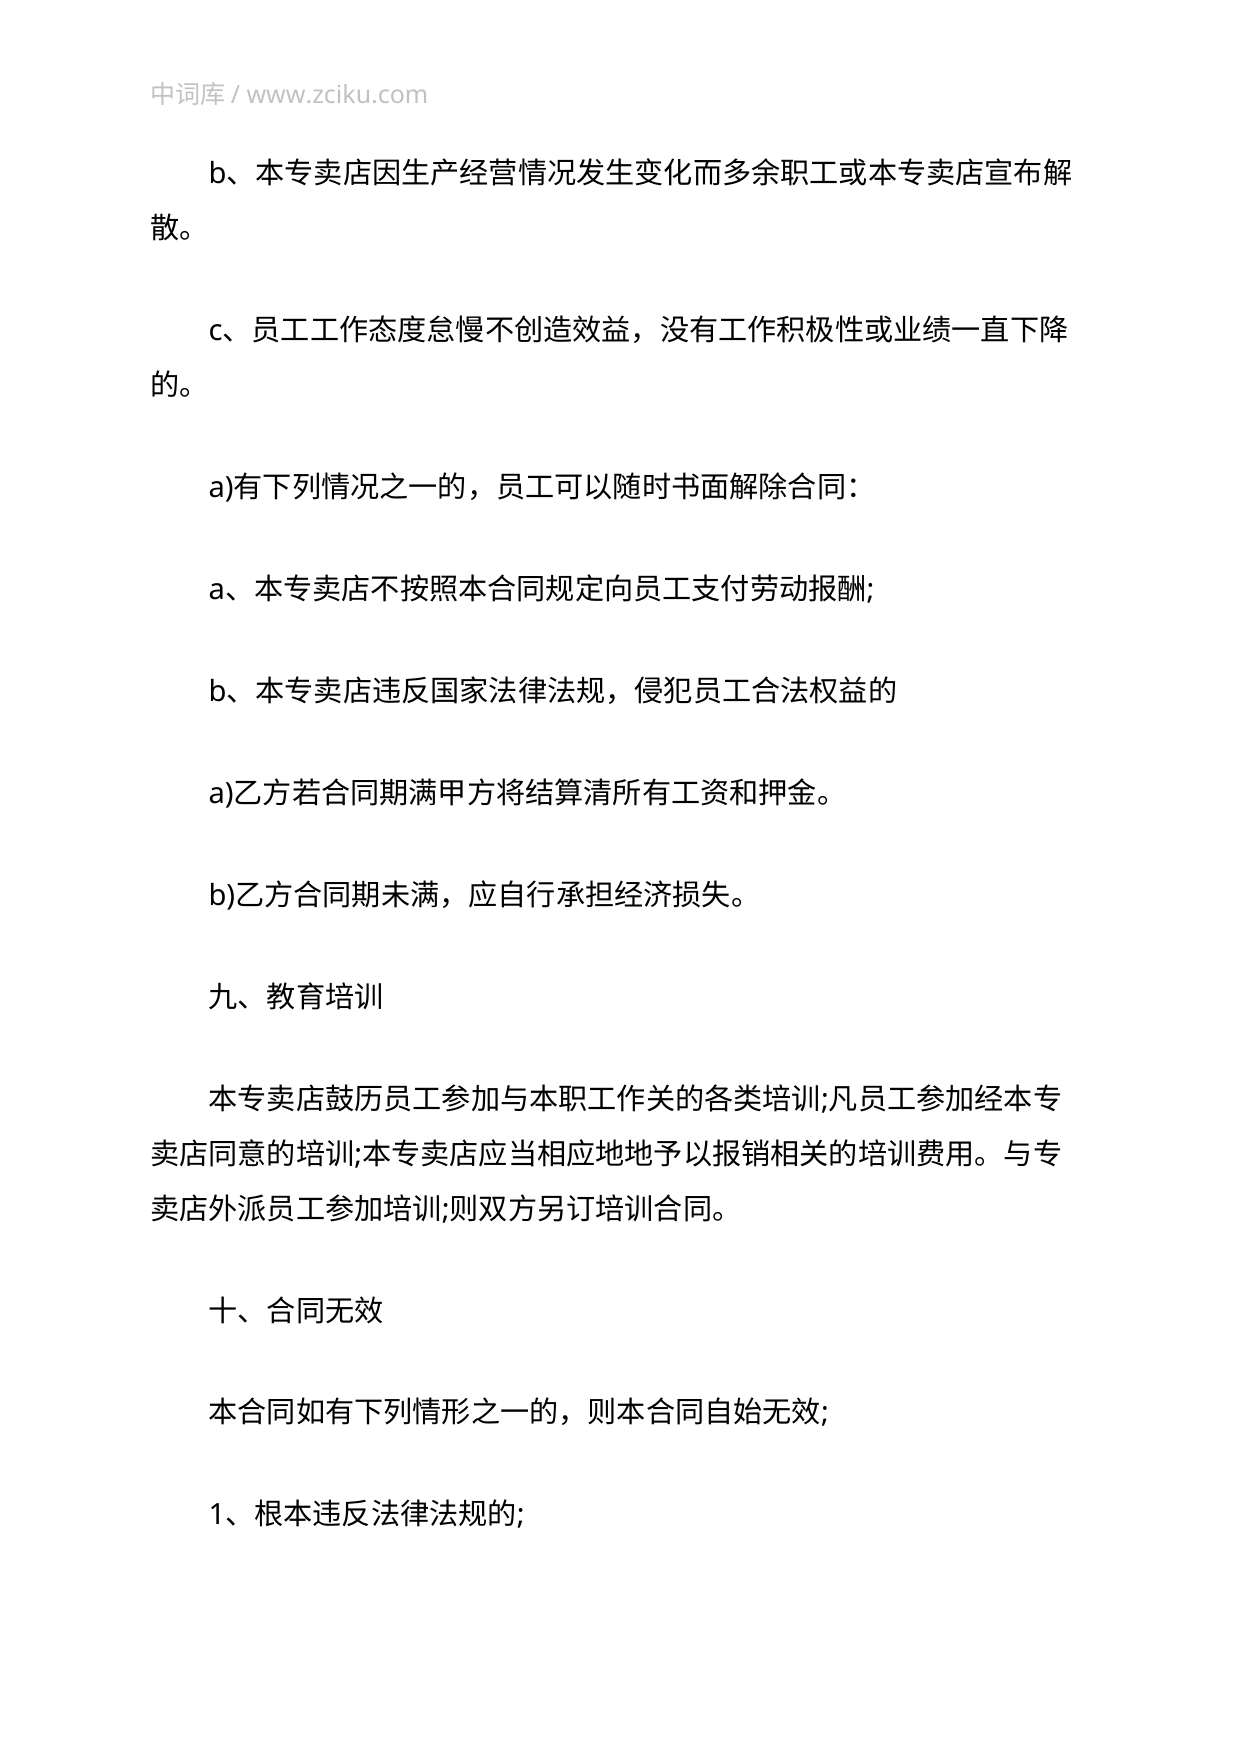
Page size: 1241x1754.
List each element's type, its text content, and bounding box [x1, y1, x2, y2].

text b、本专卖店违反国家法律法规，侵犯员工合法权益的 [150, 667, 1090, 710]
text a)有下列情况之一的，员工可以随时书面解除合同： [150, 463, 1090, 506]
text b)乙方合同期未满，应自行承担经济损失。 [150, 871, 1090, 914]
text 十、合同无效 [150, 1287, 1090, 1329]
text 本合同如有下列情形之一的，则本合同自始无效; [150, 1389, 1090, 1431]
text a)乙方若合同期满甲方将结算清所有工资和押金。 [150, 769, 1090, 812]
text b、本专卖店因生产经营情况发生变化而多余职工或本专卖店宣布解散。 [150, 150, 1090, 247]
text 1、根本违反法律法规的; [150, 1491, 1090, 1533]
text c、员工工作态度怠慢不创造效益，没有工作积极性或业绩一直下降的。 [150, 307, 1090, 404]
text 九、教育培训 [150, 973, 1090, 1016]
text 本专卖店鼓历员工参加与本职工作关的各类培训;凡员工参加经本专卖店同意的培训;本专卖店应当相应地地予以报销相关的培训费用。与专卖店外派员工参加培训;则双方另订培训合同。 [150, 1075, 1090, 1228]
text a、本专卖店不按照本合同规定向员工支付劳动报酬; [150, 566, 1090, 608]
